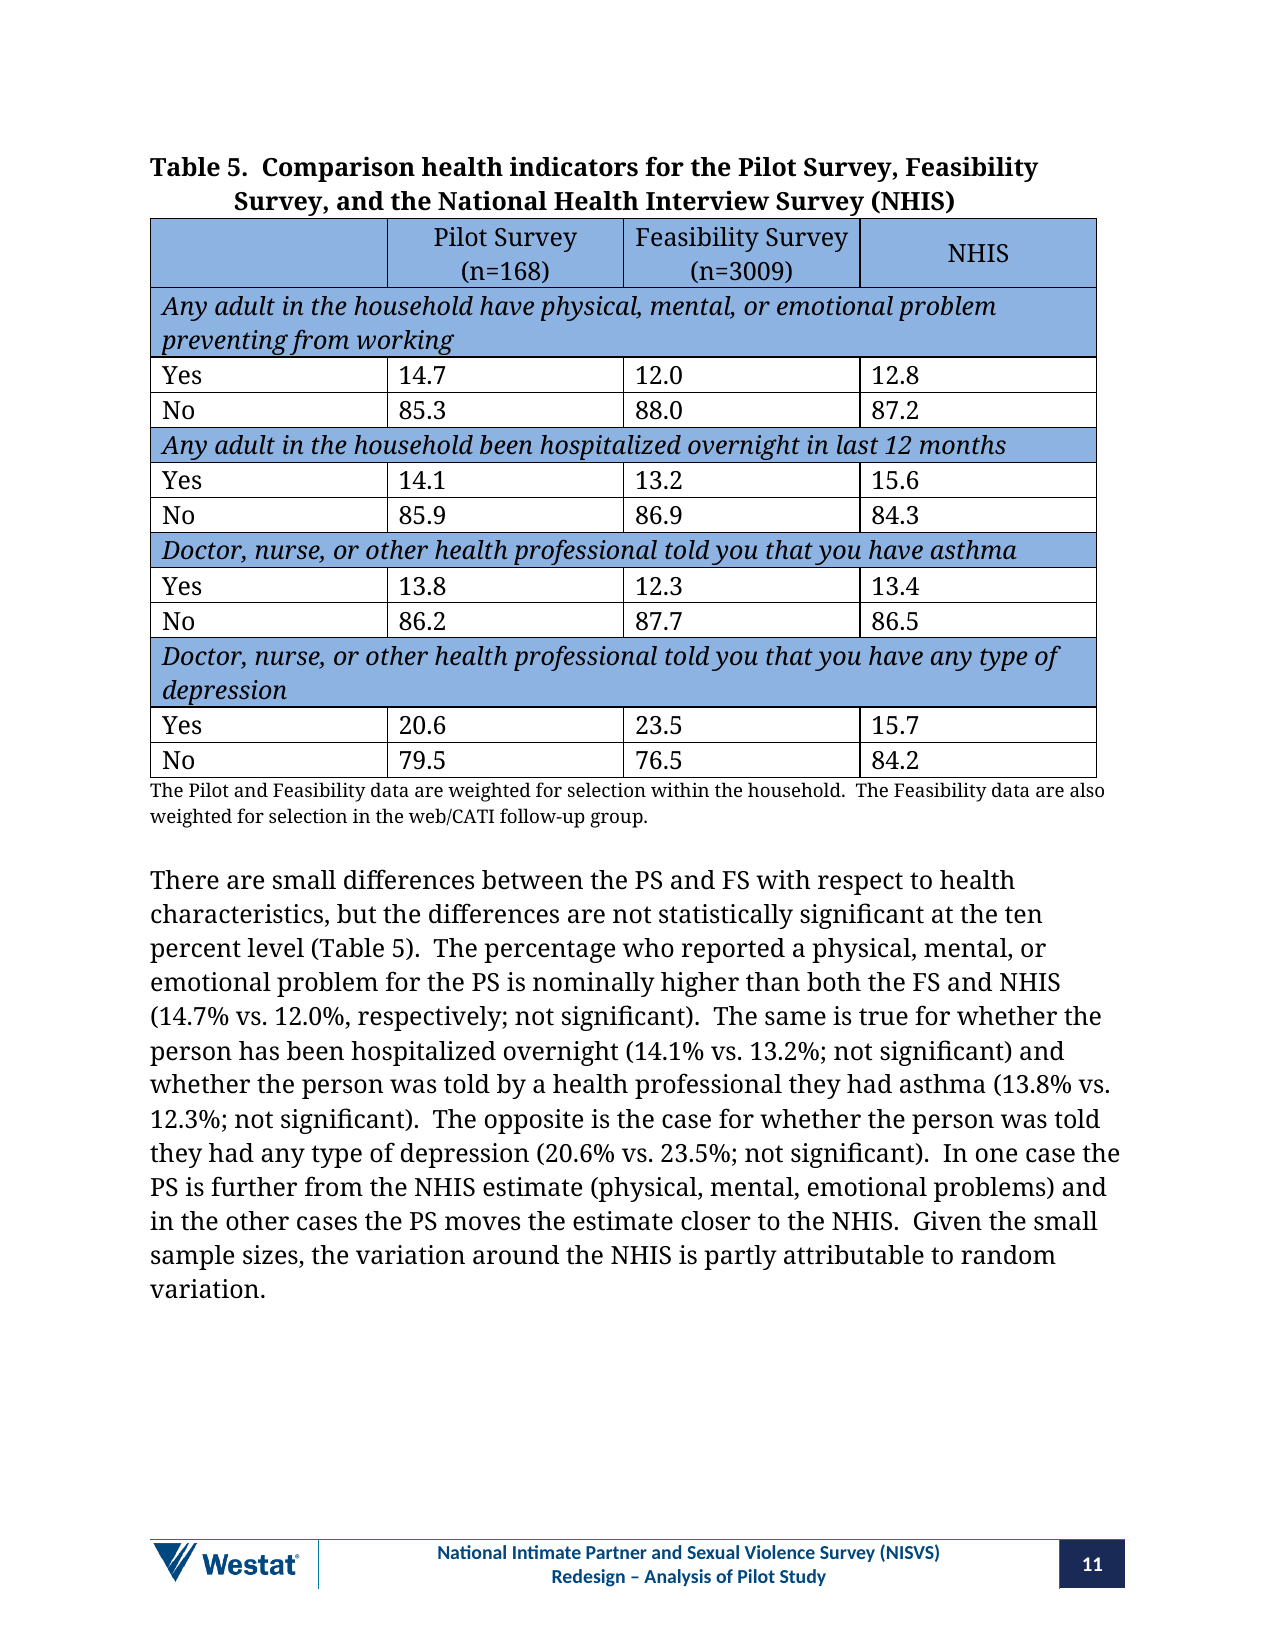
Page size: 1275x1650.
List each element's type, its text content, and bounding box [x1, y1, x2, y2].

table_cell 88.0 [624, 393, 859, 427]
table_cell 85.3 [388, 393, 623, 427]
table_header NHIS [861, 219, 1096, 287]
table_cell 84.2 [861, 743, 1096, 777]
table_cell Yes [151, 708, 387, 742]
table_cell 76.5 [624, 743, 859, 777]
table_header Feasibility Survey (n=3009) [624, 219, 859, 287]
table_cell Any adult in the household have physical, mental, or emotional problem preventing from working [151, 288, 1096, 356]
table_cell 15.7 [861, 708, 1096, 742]
table_cell 12.0 [624, 358, 859, 392]
text There are small differences between the PS and FS with respect to health characteristics, but the differences are not statistically significant at the ten percent level (Table 5). The percentage who reported a physical, mental, or emotional problem for the PS is nominally higher than both the FS and NHIS (14.7% vs. 12.0%, respectively; not significant). The same is true for whether the person has been hospitalized overnight (14.1% vs. 13.2%; not significant) and whether the person was told by a health professional they had asthma (13.8% vs. 12.3%; not significant). The opposite is the case for whether the person was told they had any type of depression (20.6% vs. 23.5%; not significant). In one case the PS is further from the NHIS estimate (physical, mental, emotional problems) and in the other cases the PS moves the estimate closer to the NHIS. Given the small sample sizes, the variation around the NHIS is partly attributable to random variation. [150, 863, 1125, 1306]
table_cell 14.7 [388, 358, 623, 392]
table_cell 12.8 [861, 358, 1096, 392]
table_cell 14.1 [388, 463, 623, 497]
table_cell 86.9 [624, 498, 859, 532]
table_cell 79.5 [388, 743, 623, 777]
table_cell 85.9 [388, 498, 623, 532]
table_cell Doctor, nurse, or other health professional told you that you have asthma [151, 533, 1096, 567]
picture [150, 1541, 300, 1585]
table_header Pilot Survey (n=168) [388, 219, 623, 287]
table_cell 84.3 [861, 498, 1096, 532]
table_cell No [151, 393, 387, 427]
table_cell 15.6 [861, 463, 1096, 497]
text The Pilot and Feasibility data are weighted for selection within the household. The Feasibility data are also weighted for selection in the web/CATI follow-up group. [150, 778, 1125, 829]
table_header [151, 219, 387, 287]
table_cell Yes [151, 358, 387, 392]
table_cell 13.4 [861, 568, 1096, 602]
table_cell 86.2 [388, 603, 623, 637]
table_cell Yes [151, 463, 387, 497]
table_cell No [151, 743, 387, 777]
table_cell Any adult in the household been hospitalized overnight in last 12 months [151, 428, 1096, 462]
text Table 5. Comparison health indicators for the Pilot Survey, Feasibility Survey, and the National Health Interview Survey (NHIS) [150, 150, 1125, 218]
table_cell 13.8 [388, 568, 623, 602]
table_cell 23.5 [624, 708, 859, 742]
table_cell 87.2 [861, 393, 1096, 427]
table_cell 20.6 [388, 708, 623, 742]
table_cell 12.3 [624, 568, 859, 602]
table_cell 87.7 [624, 603, 859, 637]
table_cell 86.5 [861, 603, 1096, 637]
table_cell No [151, 603, 387, 637]
table_cell 13.2 [624, 463, 859, 497]
table_cell Yes [151, 568, 387, 602]
table_cell Doctor, nurse, or other health professional told you that you have any type of depression [151, 638, 1096, 706]
table_cell No [151, 498, 387, 532]
